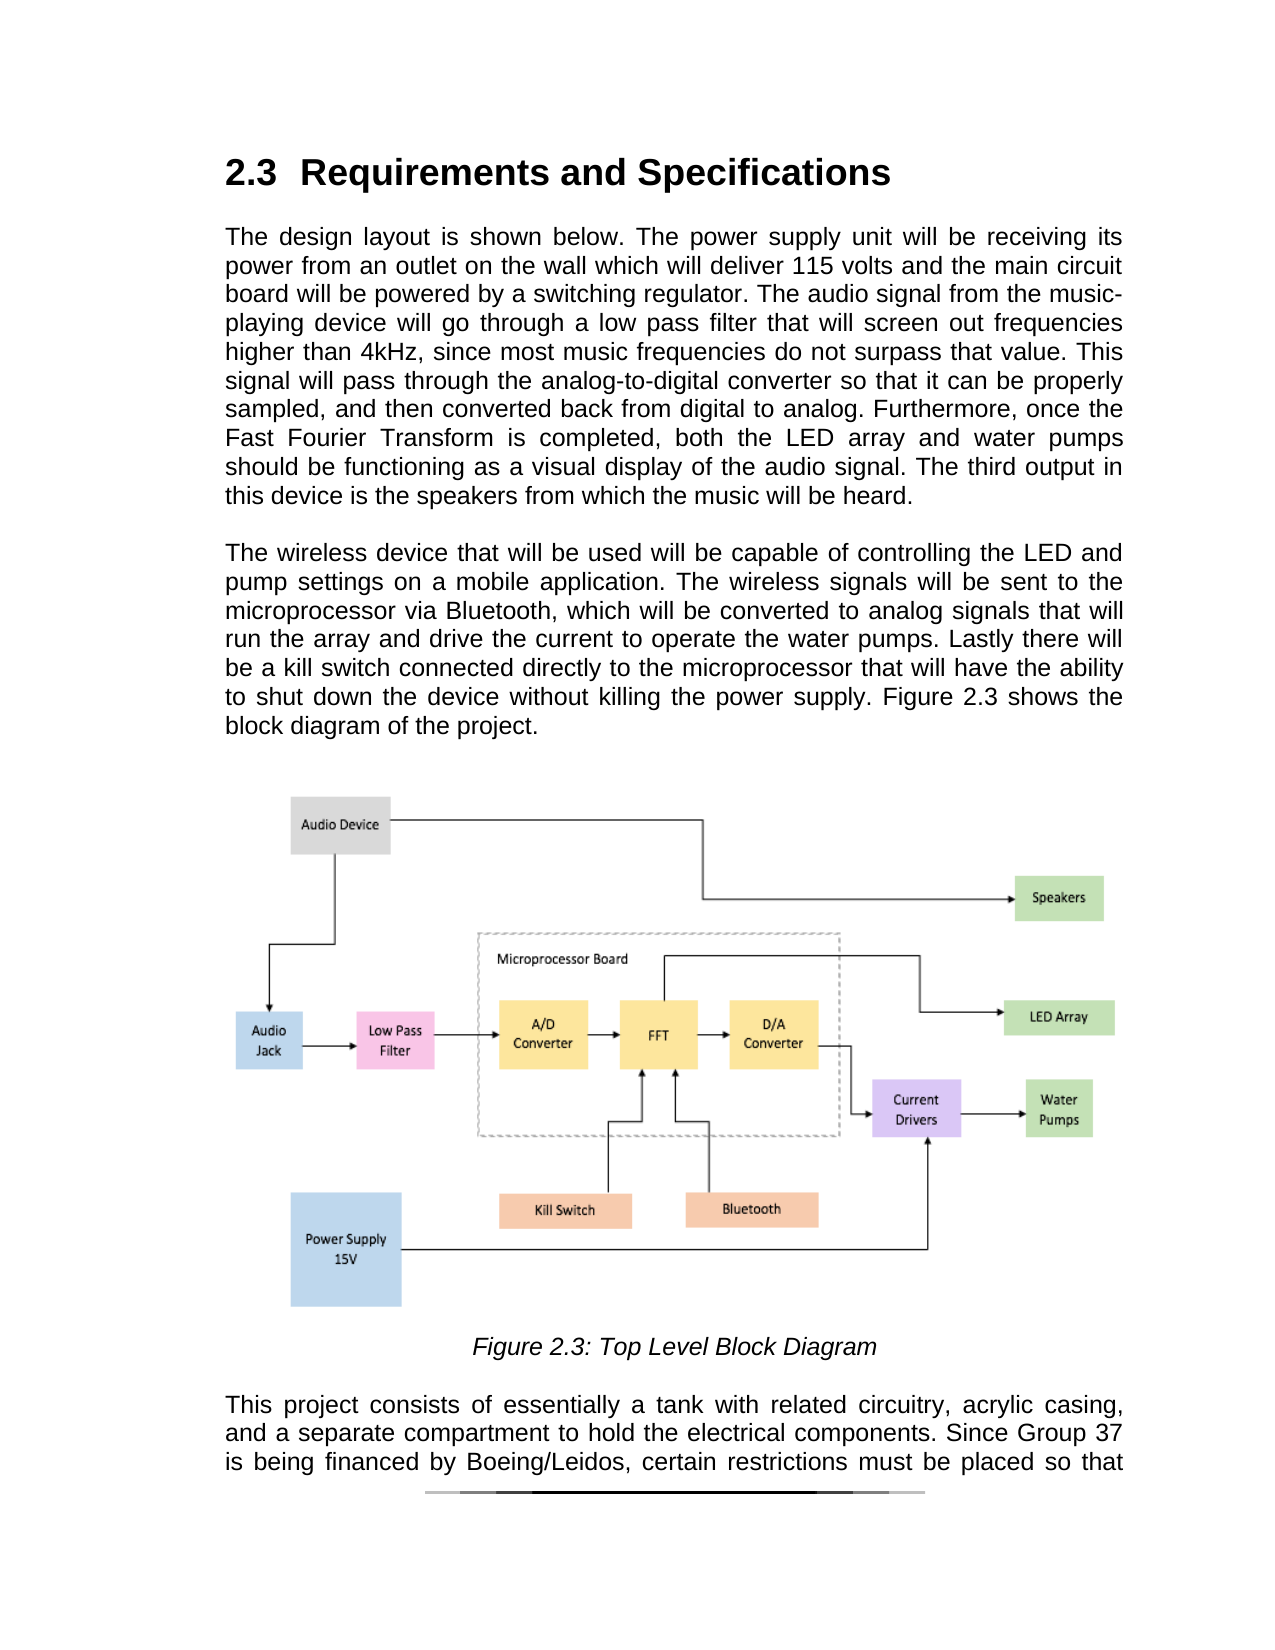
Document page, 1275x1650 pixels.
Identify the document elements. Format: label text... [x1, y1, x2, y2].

picture [225, 768, 1125, 1332]
subtitle Requirements and Specifications [225, 150, 1125, 193]
text The design layout is shown below. The power supply unit will be receiving its power from an outlet on the wall which will deliver 115 volts and the main circuit board will be powered by a switching regulator. The audio signal from the music-playing device will go through a low pass filter that will screen out frequencies higher than 4kHz, since most music frequencies do not surpass that value. This signal will pass through the analog-to-digital converter so that it can be properly sampled, and then converted back from digital to analog. Furthermore, once the Fast Fourier Transform is completed, both the LED array and water pumps should be functioning as a visual display of the audio signal. The third output in this device is the speakers from which the music will be heard. [225, 222, 1125, 509]
text The wireless device that will be used will be capable of controlling the LED and pump settings on a mobile application. The wireless signals will be sent to the microprocessor via Bluetooth, which will be converted to analog signals that will run the array and drive the current to operate the water pumps. Lastly there will be a kill switch connected directly to the microprocessor that will have the ability to shut down the device without killing the power supply. Figure 2.3 shows the block diagram of the project. [225, 538, 1125, 739]
text Figure 2.3: Top Level Block Diagram [225, 1332, 1125, 1361]
